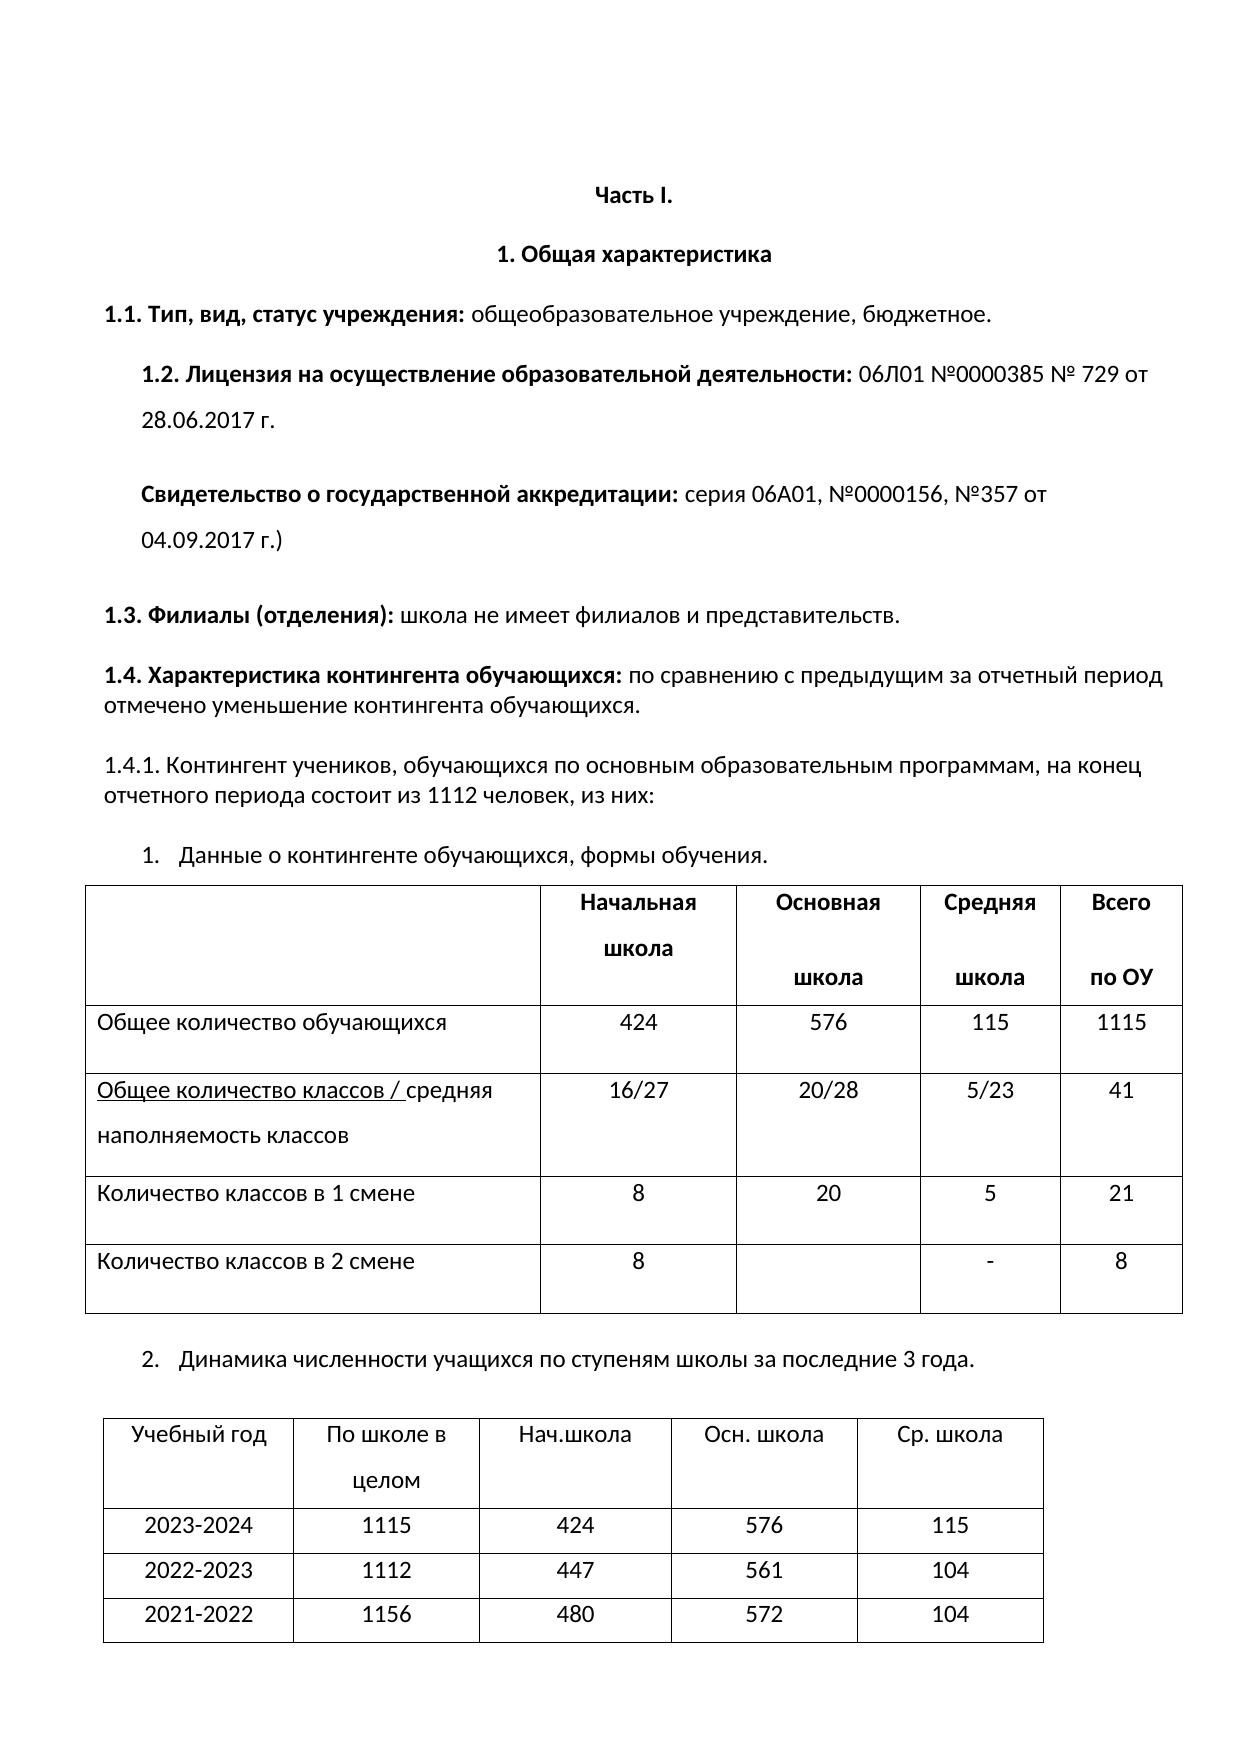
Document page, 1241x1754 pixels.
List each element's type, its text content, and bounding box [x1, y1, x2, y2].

table_header Всего по ОУ [1061, 886, 1182, 1005]
text 1.1. Тип, вид, статус учреждения: общеобразовательное учреждение, бюджетное. [103, 298, 1164, 329]
table_cell 8 [1061, 1245, 1182, 1312]
table_cell 572 [672, 1599, 857, 1642]
table_header Учебный год [104, 1419, 293, 1508]
table_header По школе в целом [294, 1419, 479, 1508]
table_cell 1156 [294, 1599, 479, 1642]
table_cell 41 [1061, 1074, 1182, 1176]
table_cell 1115 [294, 1509, 479, 1553]
list Динамика численности учащихся по ступеням школы за последние 3 года. [141, 1343, 1164, 1373]
table_cell 480 [480, 1599, 671, 1642]
table_cell 16/27 [541, 1074, 736, 1176]
table_cell 561 [672, 1554, 857, 1597]
table_cell 104 [858, 1554, 1043, 1597]
text 1.2. Лицензия на осуществление образовательной деятельности: 06Л01 №0000385 № 729 от 28.06.2017 г. [141, 358, 1164, 434]
table_cell 2023-2024 [104, 1509, 293, 1553]
table_cell 576 [737, 1006, 920, 1073]
table_cell 5/23 [921, 1074, 1060, 1176]
table_header Начальная школа [541, 886, 736, 1005]
table_cell 5 [921, 1177, 1060, 1244]
table_cell - [921, 1245, 1060, 1312]
list Данные о контингенте обучающихся, формы обучения. [141, 839, 1164, 870]
table_cell 424 [480, 1509, 671, 1553]
text 1.4. Характеристика контингента обучающихся: по сравнению с предыдущим за отчетный период отмечено уменьшение контингента обучающихся. [103, 659, 1164, 720]
table_header [86, 886, 540, 1005]
text 1.4.1. Контингент учеников, обучающихся по основным образовательным программам, на конец отчетного периода состоит из 1112 человек, из них: [103, 749, 1164, 810]
text Часть I. [103, 179, 1164, 209]
table_cell 1112 [294, 1554, 479, 1597]
table_cell [737, 1245, 920, 1312]
table_cell 104 [858, 1599, 1043, 1642]
table_cell Общее количество обучающихся [86, 1006, 540, 1073]
table_cell 115 [858, 1509, 1043, 1553]
table_cell 2022-2023 [104, 1554, 293, 1597]
text Свидетельство о государственной аккредитации: серия 06А01, №0000156, №357 от 04.09.2017 г.) [141, 479, 1164, 555]
table_cell 424 [541, 1006, 736, 1073]
text 1.3. Филиалы (отделения): школа не имеет филиалов и представительств. [103, 599, 1164, 630]
table_cell Количество классов в 1 смене [86, 1177, 540, 1244]
table_cell 115 [921, 1006, 1060, 1073]
table_header Основная школа [737, 886, 920, 1005]
table_header Нач.школа [480, 1419, 671, 1508]
table_header Средняя школа [921, 886, 1060, 1005]
table_cell Количество классов в 2 смене [86, 1245, 540, 1312]
table_cell 20 [737, 1177, 920, 1244]
table_header Ср. школа [858, 1419, 1043, 1508]
table_cell Общее количество классов / средняя наполняемость классов [86, 1074, 540, 1176]
table_cell 8 [541, 1177, 736, 1244]
table_cell 8 [541, 1245, 736, 1312]
table_cell 2021-2022 [104, 1599, 293, 1642]
table_cell 1115 [1061, 1006, 1182, 1073]
table_header Осн. школа [672, 1419, 857, 1508]
text 1. Общая характеристика [103, 239, 1164, 269]
table_cell 20/28 [737, 1074, 920, 1176]
table_cell 447 [480, 1554, 671, 1597]
table_cell 576 [672, 1509, 857, 1553]
table_cell 21 [1061, 1177, 1182, 1244]
